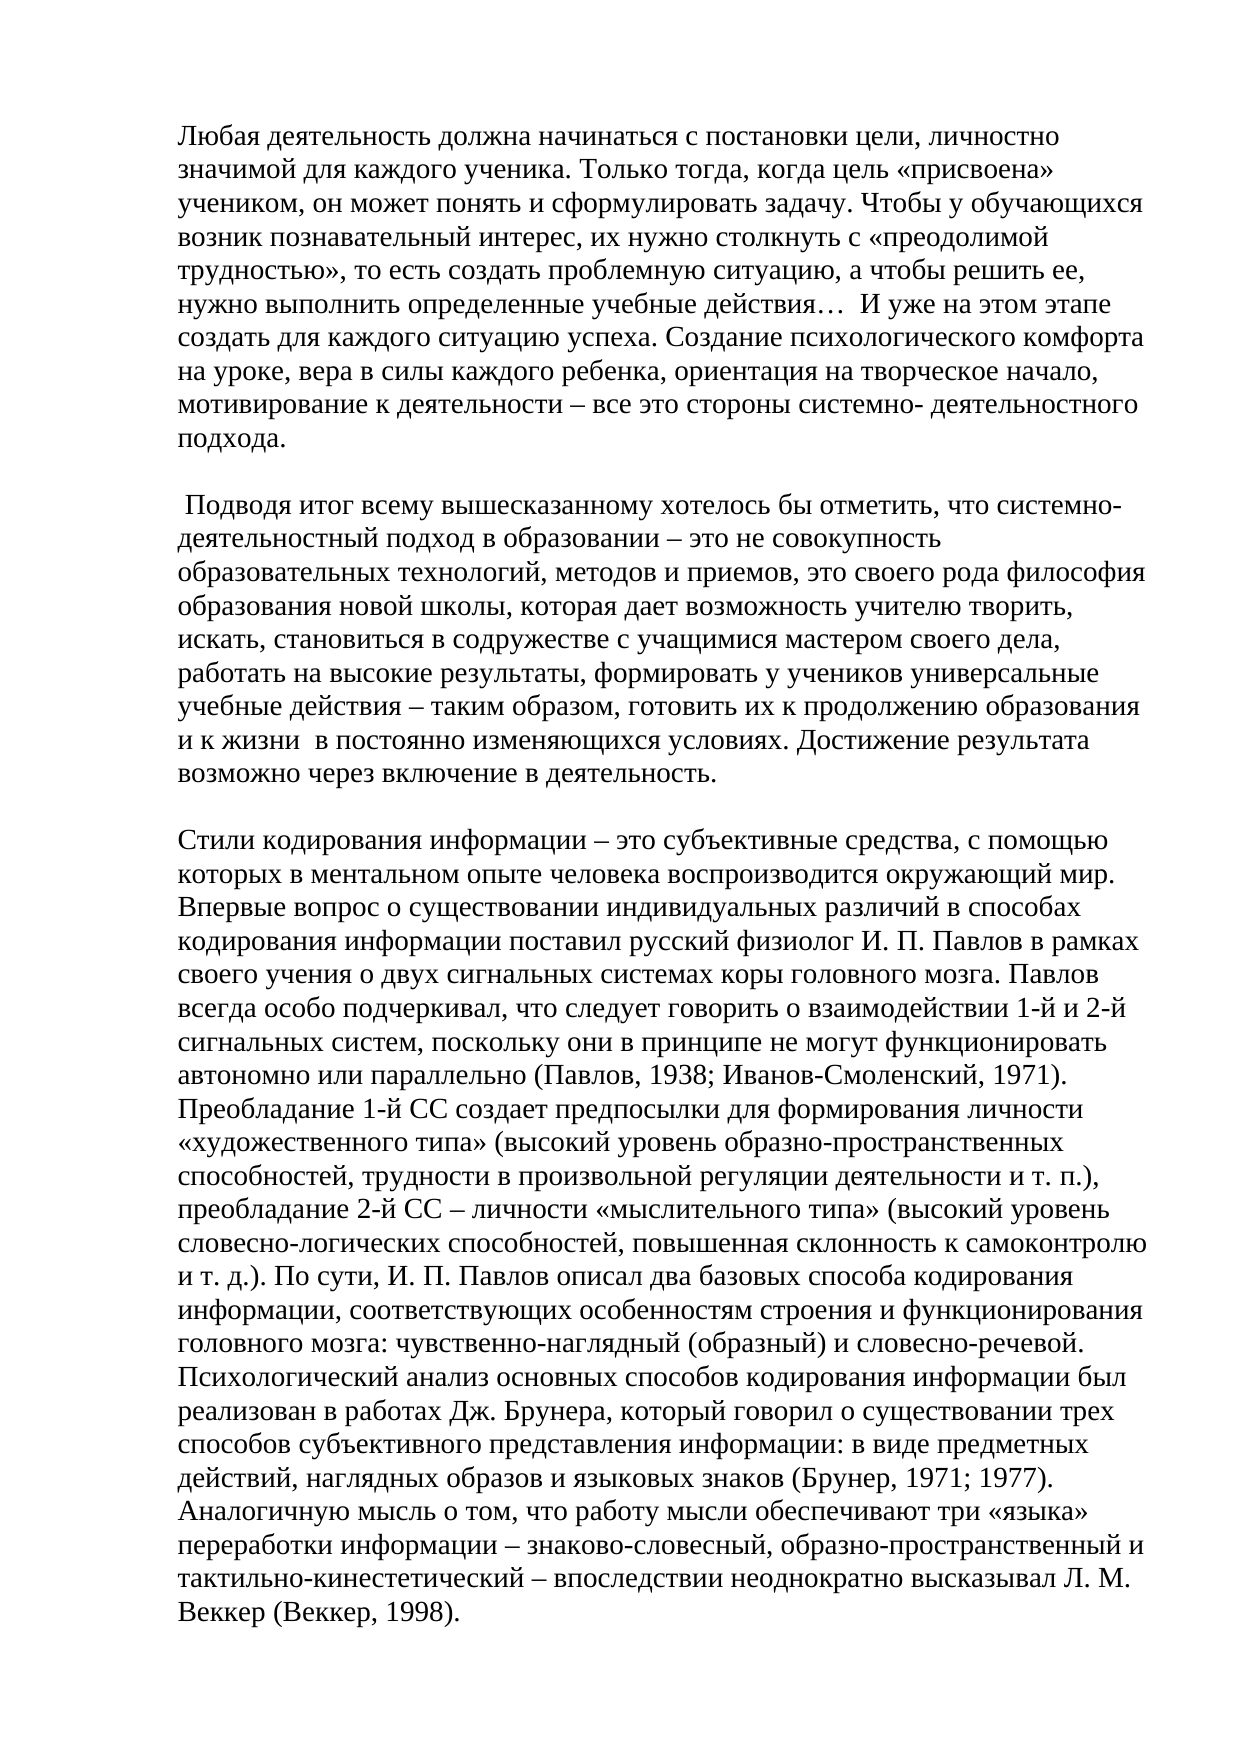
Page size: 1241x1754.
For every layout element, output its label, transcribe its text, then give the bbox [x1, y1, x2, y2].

text Подводя итог всему вышесказанному хотелось бы отметить, что системно-деятельностный подход в образовании – это не совокупность образовательных технологий, методов и приемов, это своего рода философия образования новой школы, которая дает возможность учителю творить, искать, становиться в содружестве с учащимися мастером своего дела, работать на высокие результаты, формировать у учеников универсальные учебные действия – таким образом, готовить их к продолжению образования и к жизни в постоянно изменяющихся условиях. Достижение результата возможно через включение в деятельность. [177, 487, 1152, 789]
text Психологический анализ основных способов кодирования информации был реализован в работах Дж. Брунера, который говорил о существовании трех способов субъективного представления информации: в виде предметных действий, наглядных образов и языковых знаков (Брунер, 1971; 1977). Аналогичную мысль о том, что работу мысли обеспечивают три «языка» переработки информации – знаково-словесный, образно-пространственный и тактильно-кинестетический – впоследствии неоднократно высказывал Л. М. Веккер (Веккер, 1998). [177, 1359, 1152, 1627]
text Стили кодирования информации – это субъективные средства, с помощью которых в ментальном опыте человека воспроизводится окружающий мир. Впервые вопрос о существовании индивидуальных различий в способах кодирования информации поставил русский физиолог И. П. Павлов в рамках своего учения о двух сигнальных системах коры головного мозга. Павлов всегда особо подчеркивал, что следует говорить о взаимодействии 1-й и 2-й сигнальных систем, поскольку они в принципе не могут функционировать автономно или параллельно (Павлов, 1938; Иванов-Смоленский, 1971). [177, 822, 1152, 1091]
text Любая деятельность должна начинаться с постановки цели, личностно значимой для каждого ученика. Только тогда, когда цель «присвоена» учеником, он может понять и сформулировать задачу. Чтобы у обучающихся возник познавательный интерес, их нужно столкнуть с «преодолимой трудностью», то есть создать проблемную ситуацию, а чтобы решить ее, нужно выполнить определенные учебные действия… И уже на этом этапе создать для каждого ситуацию успеха. Создание психологического комфорта на уроке, вера в силы каждого ребенка, ориентация на творческое начало, мотивирование к деятельности – все это стороны системно- деятельностного подхода. [177, 118, 1152, 453]
text Преобладание 1-й СС создает предпосылки для формирования личности «художественного типа» (высокий уровень образно-пространственных способностей, трудности в произвольной регуляции деятельности и т. п.), преобладание 2-й СС – личности «мыслительного типа» (высокий уровень словесно-логических способностей, повышенная склонность к самоконтролю и т. д.). По сути, И. П. Павлов описал два базовых способа кодирования информации, соответствующих особенностям строения и функционирования головного мозга: чувственно-наглядный (образный) и словесно-речевой. [177, 1091, 1152, 1359]
